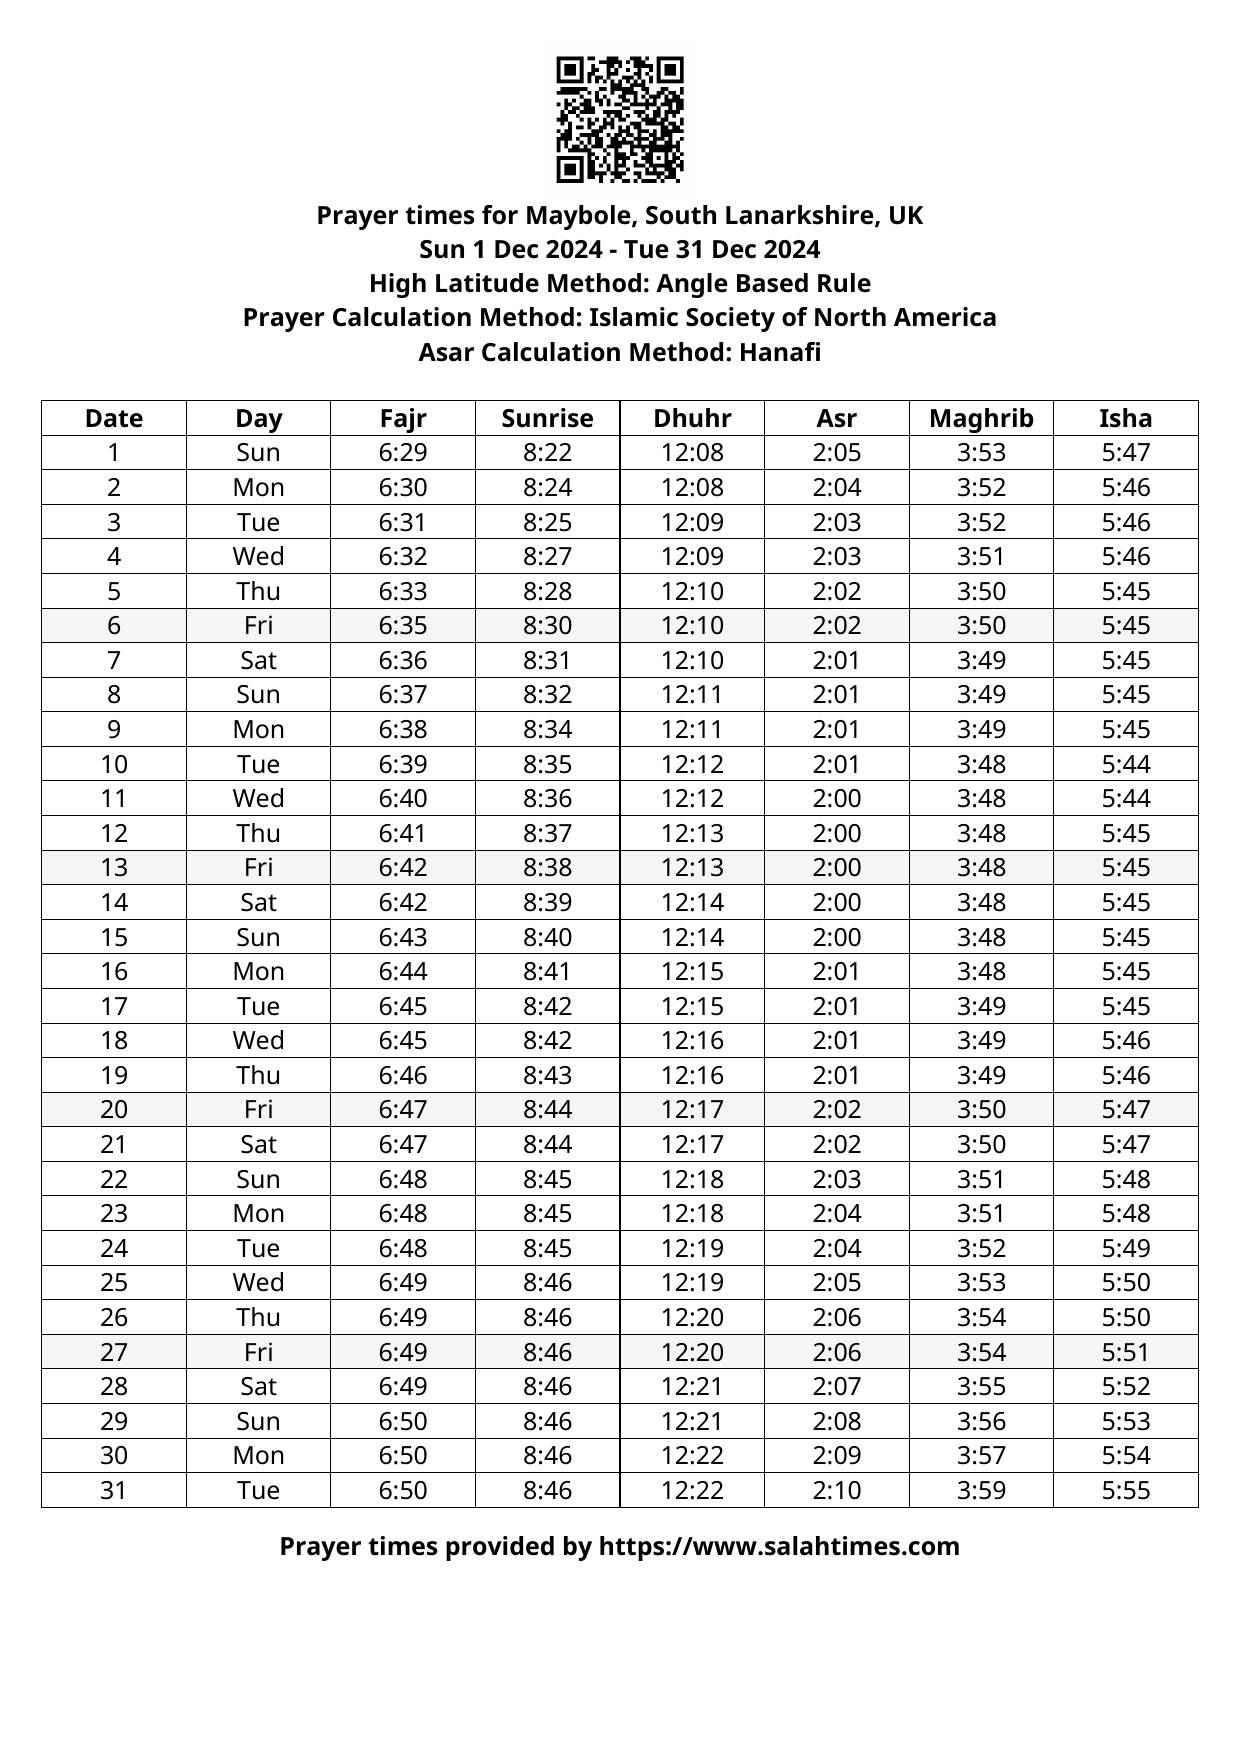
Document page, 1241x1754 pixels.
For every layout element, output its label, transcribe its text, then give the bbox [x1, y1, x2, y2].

table_cell 8:31 [476, 643, 619, 677]
table_cell 12:18 [621, 1162, 764, 1195]
table_header Maghrib [910, 401, 1053, 434]
table_cell Sun [187, 1162, 330, 1195]
table_cell 5:45 [1054, 989, 1198, 1022]
table_cell 18 [42, 1024, 186, 1057]
table_cell 6:46 [331, 1058, 475, 1092]
table_cell 12:20 [621, 1335, 764, 1368]
table_cell 31 [42, 1473, 186, 1507]
table_cell 2:02 [765, 1093, 909, 1126]
table_cell 3:49 [910, 1024, 1053, 1057]
table_cell 8:32 [476, 678, 619, 711]
table_cell 5:45 [1054, 678, 1198, 711]
table_cell 12:20 [621, 1300, 764, 1334]
table_cell 8:45 [476, 1196, 619, 1230]
table_cell 5:45 [1054, 712, 1198, 746]
table_cell 8:34 [476, 712, 619, 746]
table_cell 28 [42, 1369, 186, 1403]
table_cell 2:02 [765, 1127, 909, 1161]
text Sun 1 Dec 2024 - Tue 31 Dec 2024 [42, 232, 1198, 266]
table_cell 12:18 [621, 1196, 764, 1230]
table_cell 3:53 [910, 1266, 1053, 1299]
table_cell 5:45 [1054, 816, 1198, 849]
table_cell 12 [42, 816, 186, 849]
table_cell 12:10 [621, 574, 764, 607]
table_cell 19 [42, 1058, 186, 1092]
table_cell 17 [42, 989, 186, 1022]
table_cell 6:49 [331, 1300, 475, 1334]
table_cell 2:07 [765, 1369, 909, 1403]
table_cell 20 [42, 1093, 186, 1126]
table_cell 6:31 [331, 505, 475, 538]
table_cell 2:02 [765, 574, 909, 607]
table_cell Wed [187, 1266, 330, 1299]
table_cell 6:50 [331, 1473, 475, 1507]
table_header Fajr [331, 401, 475, 434]
table_cell Sun [187, 920, 330, 953]
text Prayer times provided by https://www.salahtimes.com [42, 1528, 1198, 1563]
table_cell 8:46 [476, 1266, 619, 1299]
table_cell 5:44 [1054, 781, 1198, 815]
table_cell 8:28 [476, 574, 619, 607]
table_cell 12:13 [621, 816, 764, 849]
table_cell Tue [187, 747, 330, 780]
table_cell 3:48 [910, 885, 1053, 919]
table_cell 5:45 [1054, 609, 1198, 642]
table_cell 8:42 [476, 1024, 619, 1057]
table_cell 12:14 [621, 885, 764, 919]
table_cell 3:49 [910, 712, 1053, 746]
table_cell Sat [187, 1127, 330, 1161]
table_cell 24 [42, 1231, 186, 1264]
table_cell Fri [187, 609, 330, 642]
table_cell Fri [187, 851, 330, 884]
table_cell 8:39 [476, 885, 619, 919]
table_cell 8:46 [476, 1369, 619, 1403]
text High Latitude Method: Angle Based Rule [42, 266, 1198, 300]
table_cell 3:57 [910, 1439, 1053, 1472]
table_cell 3:51 [910, 1162, 1053, 1195]
table_cell 6:30 [331, 470, 475, 504]
table_cell 8:37 [476, 816, 619, 849]
table_cell 6:48 [331, 1196, 475, 1230]
table_cell 6:36 [331, 643, 475, 677]
table_cell 12:08 [621, 470, 764, 504]
table_cell 2:03 [765, 505, 909, 538]
table_cell Mon [187, 712, 330, 746]
table_cell 8:43 [476, 1058, 619, 1092]
table_cell 5:55 [1054, 1473, 1198, 1507]
table_cell 3:48 [910, 954, 1053, 988]
table_cell 5:54 [1054, 1439, 1198, 1472]
table_cell 5:45 [1054, 954, 1198, 988]
table_cell Tue [187, 989, 330, 1022]
table_cell 12:16 [621, 1058, 764, 1092]
table_cell 12:08 [621, 436, 764, 469]
table_cell 3:59 [910, 1473, 1053, 1507]
table_cell 8:42 [476, 989, 619, 1022]
table_cell 10 [42, 747, 186, 780]
table_cell 3:51 [910, 539, 1053, 573]
table_cell 5:45 [1054, 920, 1198, 953]
table_cell 3:49 [910, 989, 1053, 1022]
table_cell 14 [42, 885, 186, 919]
table_cell 12:13 [621, 851, 764, 884]
table_cell 2:01 [765, 747, 909, 780]
table_cell 2:02 [765, 609, 909, 642]
table_cell 12:22 [621, 1439, 764, 1472]
table_cell 6:50 [331, 1404, 475, 1437]
table_cell 8:38 [476, 851, 619, 884]
text Prayer times for Maybole, South Lanarkshire, UK [42, 198, 1198, 232]
table_cell 11 [42, 781, 186, 815]
table_cell 8:22 [476, 436, 619, 469]
table_cell 3:48 [910, 747, 1053, 780]
table_cell 1 [42, 436, 186, 469]
table_cell 3 [42, 505, 186, 538]
table_cell 13 [42, 851, 186, 884]
table_cell 6:48 [331, 1231, 475, 1264]
table_cell 8:27 [476, 539, 619, 573]
table_cell 3:52 [910, 1231, 1053, 1264]
table_cell 8:46 [476, 1300, 619, 1334]
table_cell 12:17 [621, 1127, 764, 1161]
table_cell 2:04 [765, 1196, 909, 1230]
table_cell 8:46 [476, 1473, 619, 1507]
table_cell 3:49 [910, 1058, 1053, 1092]
table_cell 12:10 [621, 643, 764, 677]
table_cell 2:06 [765, 1335, 909, 1368]
table_cell 12:09 [621, 505, 764, 538]
table_cell 3:49 [910, 678, 1053, 711]
table_header Isha [1054, 401, 1198, 434]
table_cell 5:50 [1054, 1300, 1198, 1334]
table_cell 5:46 [1054, 505, 1198, 538]
table_cell 6:35 [331, 609, 475, 642]
table_cell 6:33 [331, 574, 475, 607]
table_cell 12:11 [621, 712, 764, 746]
table_cell Wed [187, 781, 330, 815]
table_cell 12:09 [621, 539, 764, 573]
table_cell Sat [187, 1369, 330, 1403]
table_cell 3:50 [910, 574, 1053, 607]
table_cell 5:45 [1054, 851, 1198, 884]
table_cell 2:01 [765, 989, 909, 1022]
table_cell 12:15 [621, 989, 764, 1022]
table_cell 2:09 [765, 1439, 909, 1472]
picture [542, 41, 699, 198]
table_cell Tue [187, 505, 330, 538]
table_cell Wed [187, 539, 330, 573]
table_cell 3:51 [910, 1196, 1053, 1230]
table_cell Fri [187, 1335, 330, 1368]
table_cell 3:50 [910, 1127, 1053, 1161]
table_cell 2:03 [765, 1162, 909, 1195]
table_cell 3:55 [910, 1369, 1053, 1403]
table_cell 6:40 [331, 781, 475, 815]
table_cell Mon [187, 954, 330, 988]
table_cell 3:50 [910, 609, 1053, 642]
table_cell 3:52 [910, 505, 1053, 538]
table_cell 5 [42, 574, 186, 607]
table_cell 12:19 [621, 1231, 764, 1264]
table_cell Wed [187, 1024, 330, 1057]
table_cell 3:48 [910, 781, 1053, 815]
table_cell 3:53 [910, 436, 1053, 469]
table_header Dhuhr [621, 401, 764, 434]
table_cell Tue [187, 1473, 330, 1507]
table_cell 12:11 [621, 678, 764, 711]
table_cell 12:12 [621, 747, 764, 780]
table_cell 5:52 [1054, 1369, 1198, 1403]
table_cell Sun [187, 436, 330, 469]
table_cell 3:48 [910, 851, 1053, 884]
table_header Day [187, 401, 330, 434]
table_cell 26 [42, 1300, 186, 1334]
table_cell 2 [42, 470, 186, 504]
table_cell 12:17 [621, 1093, 764, 1126]
table_cell 6:45 [331, 989, 475, 1022]
table_cell 6:50 [331, 1439, 475, 1472]
table_cell 29 [42, 1404, 186, 1437]
table_cell 2:00 [765, 920, 909, 953]
table_cell 8:45 [476, 1231, 619, 1264]
table_cell 21 [42, 1127, 186, 1161]
table_cell 30 [42, 1439, 186, 1472]
table_cell 6:42 [331, 885, 475, 919]
table_cell Thu [187, 1058, 330, 1092]
table_cell 6:39 [331, 747, 475, 780]
table_cell 16 [42, 954, 186, 988]
table_cell 5:46 [1054, 470, 1198, 504]
table_cell 2:01 [765, 678, 909, 711]
table_cell 5:45 [1054, 885, 1198, 919]
table_cell 5:50 [1054, 1266, 1198, 1299]
table_cell 3:48 [910, 920, 1053, 953]
table_cell Mon [187, 1196, 330, 1230]
table_cell 7 [42, 643, 186, 677]
table_cell 5:53 [1054, 1404, 1198, 1437]
table_cell 3:48 [910, 816, 1053, 849]
table_cell 12:16 [621, 1024, 764, 1057]
table_cell 6:38 [331, 712, 475, 746]
table_cell 6:49 [331, 1335, 475, 1368]
table_cell 12:12 [621, 781, 764, 815]
table_cell 12:10 [621, 609, 764, 642]
table_cell 6:43 [331, 920, 475, 953]
table_cell 6:42 [331, 851, 475, 884]
table_cell 2:10 [765, 1473, 909, 1507]
table_cell 8:25 [476, 505, 619, 538]
table_cell 12:15 [621, 954, 764, 988]
table_cell Thu [187, 574, 330, 607]
table_cell 3:49 [910, 643, 1053, 677]
table_cell 22 [42, 1162, 186, 1195]
table_cell 2:01 [765, 1024, 909, 1057]
text Asar Calculation Method: Hanafi [42, 334, 1198, 368]
text Prayer Calculation Method: Islamic Society of North America [42, 300, 1198, 334]
table_cell 8:24 [476, 470, 619, 504]
table_cell Thu [187, 816, 330, 849]
table_cell Tue [187, 1231, 330, 1264]
table_cell 8:41 [476, 954, 619, 988]
table_cell 8:46 [476, 1404, 619, 1437]
table_cell 8 [42, 678, 186, 711]
table_cell 2:00 [765, 851, 909, 884]
table_cell 3:54 [910, 1300, 1053, 1334]
table_cell 5:44 [1054, 747, 1198, 780]
table_cell 6:45 [331, 1024, 475, 1057]
table_cell 2:01 [765, 1058, 909, 1092]
table_cell 2:01 [765, 712, 909, 746]
table_cell 6:32 [331, 539, 475, 573]
table_cell 15 [42, 920, 186, 953]
table_cell 2:01 [765, 643, 909, 677]
table_header Date [42, 401, 186, 434]
table_header Asr [765, 401, 909, 434]
table_cell 6:48 [331, 1162, 475, 1195]
table_cell 5:46 [1054, 1024, 1198, 1057]
table_cell 5:49 [1054, 1231, 1198, 1264]
table_cell 8:44 [476, 1127, 619, 1161]
table_cell 8:35 [476, 747, 619, 780]
table_cell 6:49 [331, 1369, 475, 1403]
table_cell Mon [187, 470, 330, 504]
table_cell 27 [42, 1335, 186, 1368]
table_cell 6:29 [331, 436, 475, 469]
table_cell Fri [187, 1093, 330, 1126]
table_cell 12:14 [621, 920, 764, 953]
table_cell 6:41 [331, 816, 475, 849]
table_cell 2:06 [765, 1300, 909, 1334]
table_cell 2:00 [765, 781, 909, 815]
table_cell 2:05 [765, 1266, 909, 1299]
table_cell 5:48 [1054, 1196, 1198, 1230]
table_cell 2:04 [765, 1231, 909, 1264]
table_cell 2:04 [765, 470, 909, 504]
table_cell Sat [187, 643, 330, 677]
table_cell Sat [187, 885, 330, 919]
table_cell 2:00 [765, 885, 909, 919]
table_cell 2:05 [765, 436, 909, 469]
table_cell 12:22 [621, 1473, 764, 1507]
table_cell 12:21 [621, 1404, 764, 1437]
table_cell Sun [187, 1404, 330, 1437]
table_cell 2:03 [765, 539, 909, 573]
table_cell 5:47 [1054, 1093, 1198, 1126]
table_cell 2:00 [765, 816, 909, 849]
table_cell 8:44 [476, 1093, 619, 1126]
table_cell 5:51 [1054, 1335, 1198, 1368]
table_cell 5:46 [1054, 539, 1198, 573]
table_cell 23 [42, 1196, 186, 1230]
table_cell Mon [187, 1439, 330, 1472]
table_cell 8:45 [476, 1162, 619, 1195]
table_cell 8:40 [476, 920, 619, 953]
table_cell 6 [42, 609, 186, 642]
table_cell 5:45 [1054, 574, 1198, 607]
table_cell 5:48 [1054, 1162, 1198, 1195]
table_cell Sun [187, 678, 330, 711]
table_cell 12:21 [621, 1369, 764, 1403]
table_cell 5:47 [1054, 1127, 1198, 1161]
table_cell 9 [42, 712, 186, 746]
table_cell 2:08 [765, 1404, 909, 1437]
table_cell 12:19 [621, 1266, 764, 1299]
table_cell 3:52 [910, 470, 1053, 504]
table_header Sunrise [476, 401, 619, 434]
table_cell 6:47 [331, 1093, 475, 1126]
table_cell 6:44 [331, 954, 475, 988]
table_cell 6:47 [331, 1127, 475, 1161]
table_cell 8:30 [476, 609, 619, 642]
table_cell 25 [42, 1266, 186, 1299]
table_cell 8:46 [476, 1335, 619, 1368]
table_cell 4 [42, 539, 186, 573]
table_cell 3:50 [910, 1093, 1053, 1126]
table_cell 5:45 [1054, 643, 1198, 677]
table_cell 5:46 [1054, 1058, 1198, 1092]
table_cell 5:47 [1054, 436, 1198, 469]
table_cell Thu [187, 1300, 330, 1334]
table_cell 8:46 [476, 1439, 619, 1472]
table_cell 3:56 [910, 1404, 1053, 1437]
table_cell 2:01 [765, 954, 909, 988]
table_cell 6:37 [331, 678, 475, 711]
table_cell 8:36 [476, 781, 619, 815]
table_cell 3:54 [910, 1335, 1053, 1368]
table_cell 6:49 [331, 1266, 475, 1299]
